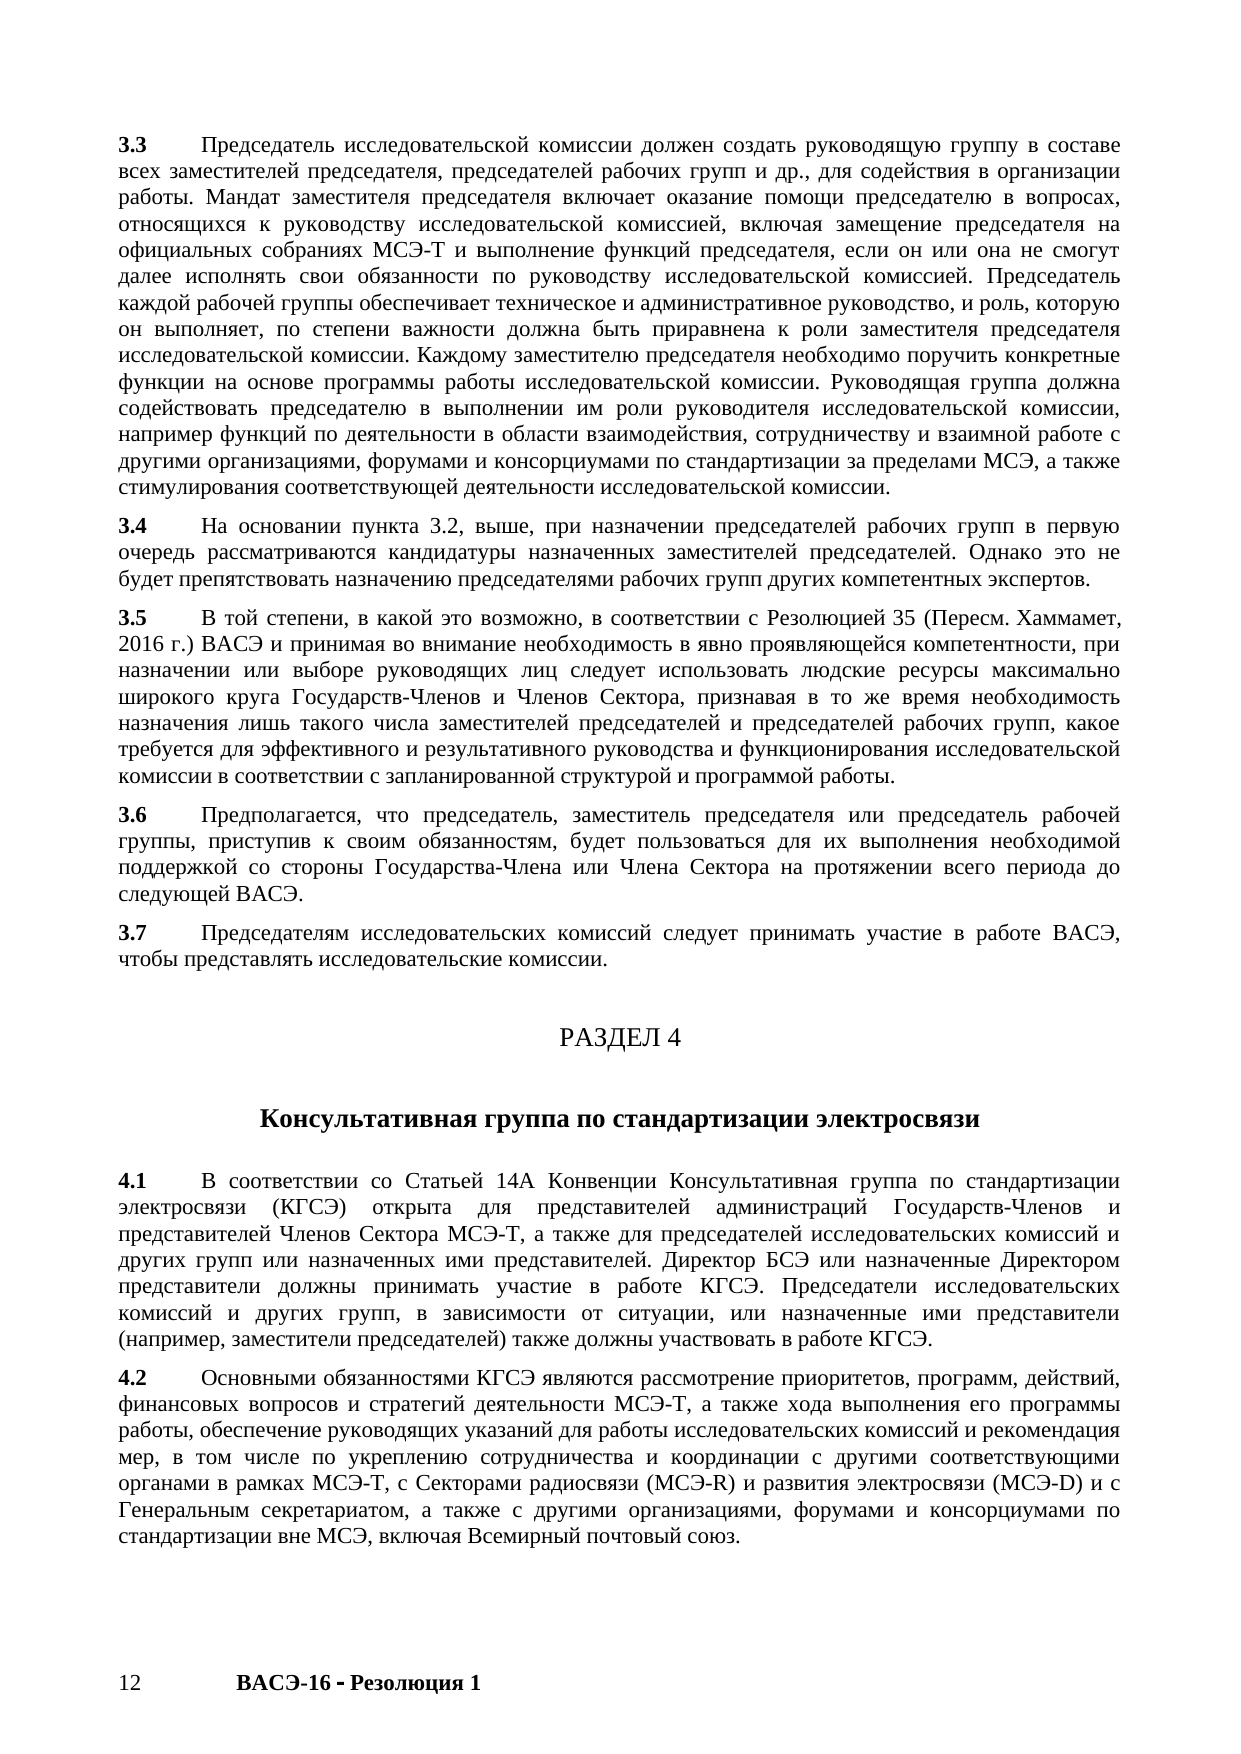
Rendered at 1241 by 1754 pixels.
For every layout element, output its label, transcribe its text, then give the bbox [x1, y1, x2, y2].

text РАЗДЕЛ 4 [118, 1021, 1122, 1052]
text 3.7 Председателям исследовательских комиссий следует принимать участие в работе ВАСЭ, чтобы представлять исследовательские комиссии. [118, 918, 1122, 971]
text 4.2 Основными обязанностями КГСЭ являются рассмотрение приоритетов, программ, действий, финансовых вопросов и стратегий деятельности МСЭ-Т, а также хода выполнения его программы работы, обеспечение руководящих указаний для работы исследовательских комиссий и рекомендация мер, в том числе по укреплению сотрудничества и координации с другими соответствующими органами в рамках МСЭ-Т, с Секторами радиосвязи (МСЭ-R) и развития электросвязи (МСЭ-D) и с Генеральным секретариатом, а также с другими организациями, форумами и консорциумами по стандартизации вне МСЭ, включая Всемирный почтовый союз. [118, 1364, 1122, 1548]
text 3.4 На основании пункта 3.2, выше, при назначении председателей рабочих групп в первую очередь рассматриваются кандидатуры назначенных заместителей председателей. Однако это не будет препятствовать назначению председателями рабочих групп других компетентных экспертов. [118, 512, 1122, 591]
title Консультативная группа по стандартизации электросвязи [118, 1102, 1122, 1133]
text 3.5 В той степени, в какой это возможно, в соответствии с Резолюцией 35 (Пересм. Хаммамет, 2016 г.) ВАСЭ и принимая во внимание необходимость в явно проявляющейся компетентности, при назначении или выборе руководящих лиц следует использовать людские ресурсы максимально широкого круга Государств-Членов и Членов Сектора, признавая в то же время необходимость назначения лишь такого числа заместителей председателей и председателей рабочих групп, какое требуется для эффективного и результативного руководства и функционирования исследовательской комиссии в соответствии с запланированной структурой и программой работы. [118, 604, 1122, 788]
title 4.1 В соответствии со Статьей 14А Конвенции Консультативная группа по стандартизации электросвязи (КГСЭ) открыта для представителей администраций Государств-Членов и представителей Членов Сектора МСЭ-Т, а также для председателей исследовательских комиссий и других групп или назначенных ими представителей. Директор БСЭ или назначенные Директором представители должны принимать участие в работе КГСЭ. Председатели исследовательских комиссий и других групп, в зависимости от ситуации, или назначенные ими представители (например, заместители председателей) также должны участвовать в работе КГСЭ. [118, 1167, 1122, 1351]
text 3.3 Председатель исследовательской комиссии должен создать руководящую группу в составе всех заместителей председателя, председателей рабочих групп и др., для содействия в организации работы. Мандат заместителя председателя включает оказание помощи председателю в вопросах, относящихся к руководству исследовательской комиссией, включая замещение председателя на официальных собраниях МСЭ-Т и выполнение функций председателя, если он или она не смогут далее исполнять свои обязанности по руководству исследовательской комиссией. Председатель каждой рабочей группы обеспечивает техническое и административное руководство, и роль, которую он выполняет, по степени важности должна быть приравнена к роли заместителя председателя исследовательской комиссии. Каждому заместителю председателя необходимо поручить конкретные функции на основе программы работы исследовательской комиссии. Руководящая группа должна содействовать председателю в выполнении им роли руководителя исследовательской комиссии, например функций по деятельности в области взаимодействия, сотрудничеству и взаимной работе с другими организациями, форумами и консорциумами по стандартизации за пределами МСЭ, а также стимулирования соответствующей деятельности исследовательской комиссии. [118, 131, 1122, 499]
text 3.6 Предполагается, что председатель, заместитель председателя или председатель рабочей группы, приступив к своим обязанностям, будет пользоваться для их выполнения необходимой поддержкой со стороны Государства-Члена или Члена Сектора на протяжении всего периода до следующей ВАСЭ. [118, 801, 1122, 906]
